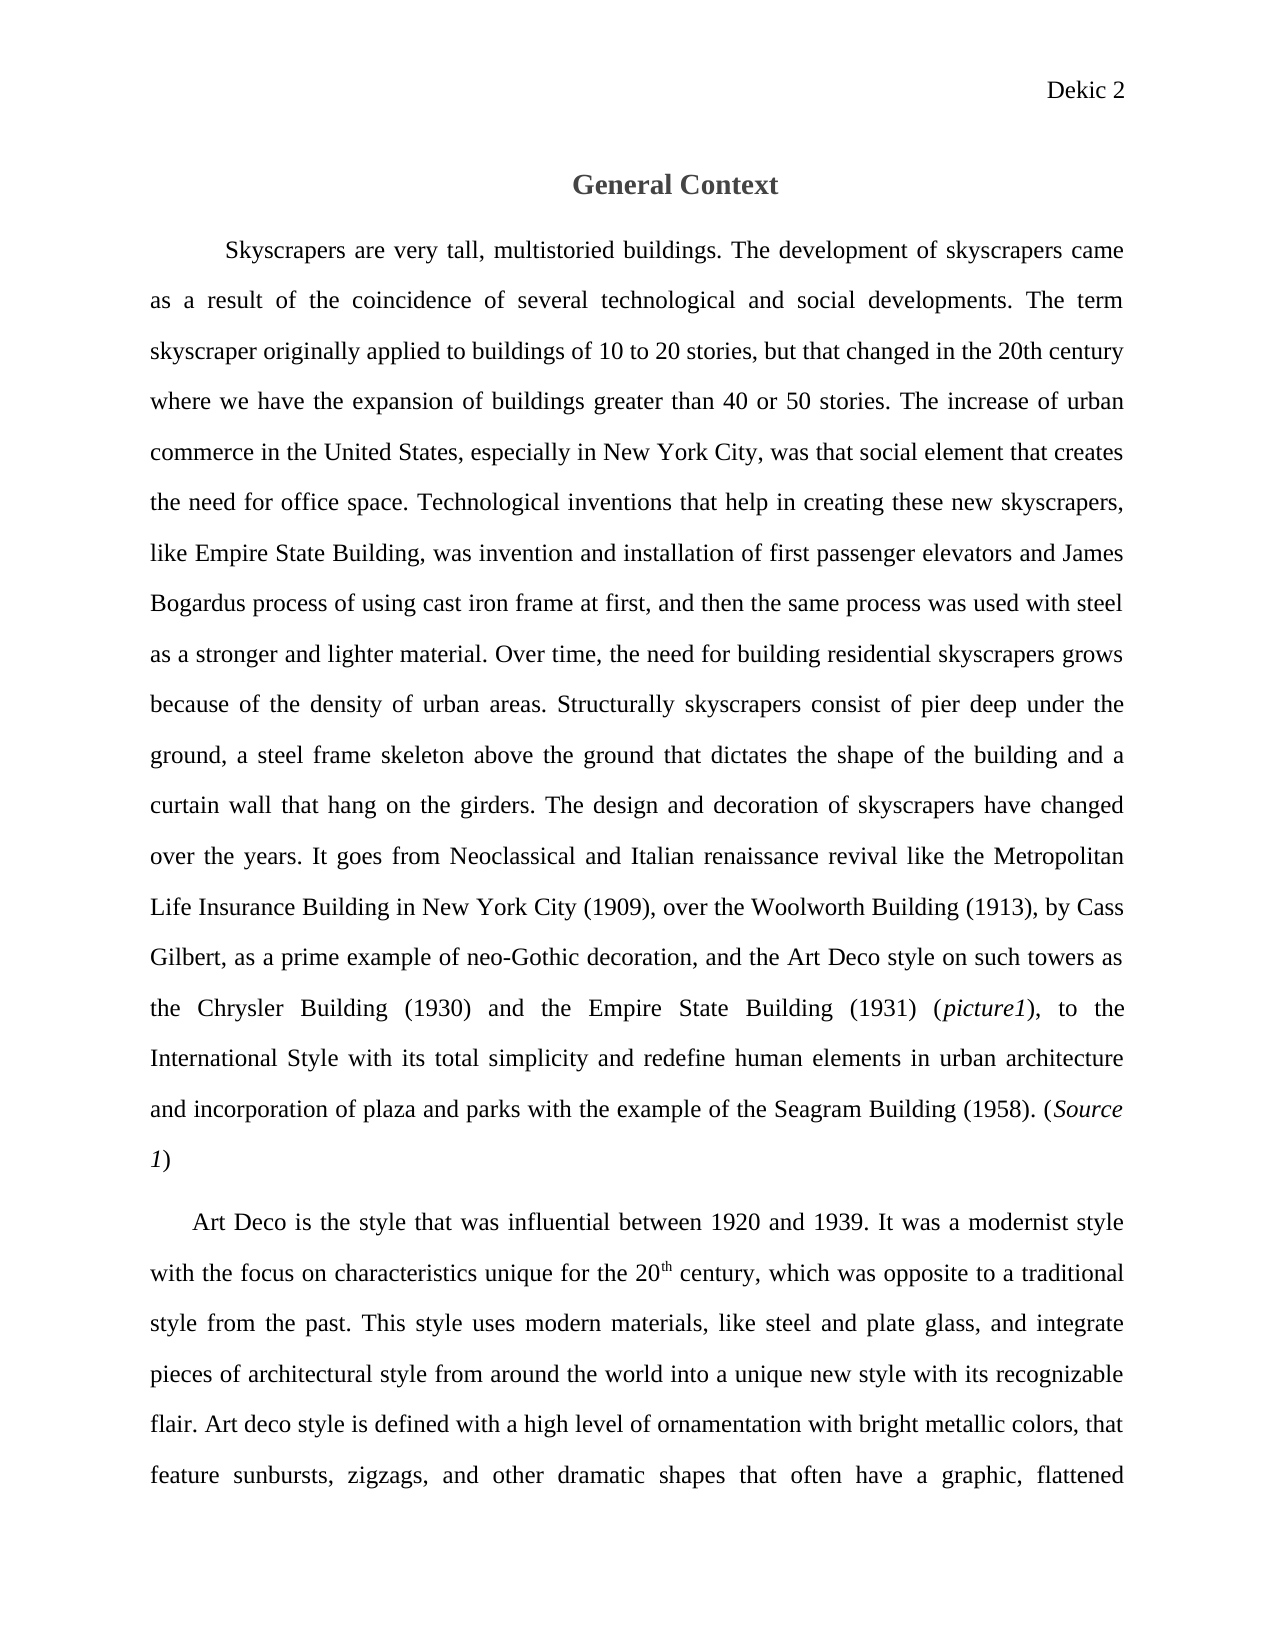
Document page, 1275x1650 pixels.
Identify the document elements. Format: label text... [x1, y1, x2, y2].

text General Context [150, 150, 1125, 201]
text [150, 1185, 1125, 1488]
text Skyscrapers are very tall, multistoried buildings. The development of skyscrapers came as a result of the coincidence of several technological and social developments. The term skyscraper originally applied to buildings of 10 to 20 stories, but that changed in the 20th century where we have the expansion of buildings greater than 40 or 50 stories. The increase of urban commerce in the United States, especially in New York City, was that social element that creates the need for office space. Technological inventions that help in creating these new skyscrapers, like Empire State Building, was invention and installation of first passenger elevators and James Bogardus process of using cast iron frame at first, and then the same process was used with steel as a stronger and lighter material. Over time, the need for building residential skyscrapers grows because of the density of urban areas. Structurally skyscrapers consist of pier deep under the ground, a steel frame skeleton above the ground that dictates the shape of the building and a curtain wall that hang on the girders. The design and decoration of skyscrapers have changed over the years. It goes from Neoclassical and Italian renaissance revival like the Metropolitan Life Insurance Building in New York City (1909), over the Woolworth Building (1913), by Cass Gilbert, as a prime example of neo-Gothic decoration, and the Art Deco style on such towers as the Chrysler Building (1930) and the Empire State Building (1931) (picture1), to the International Style with its total simplicity and redefine human elements in urban architecture and incorporation of plaza and parks with the example of the Seagram Building (1958). (Source 1) [150, 213, 1125, 1173]
